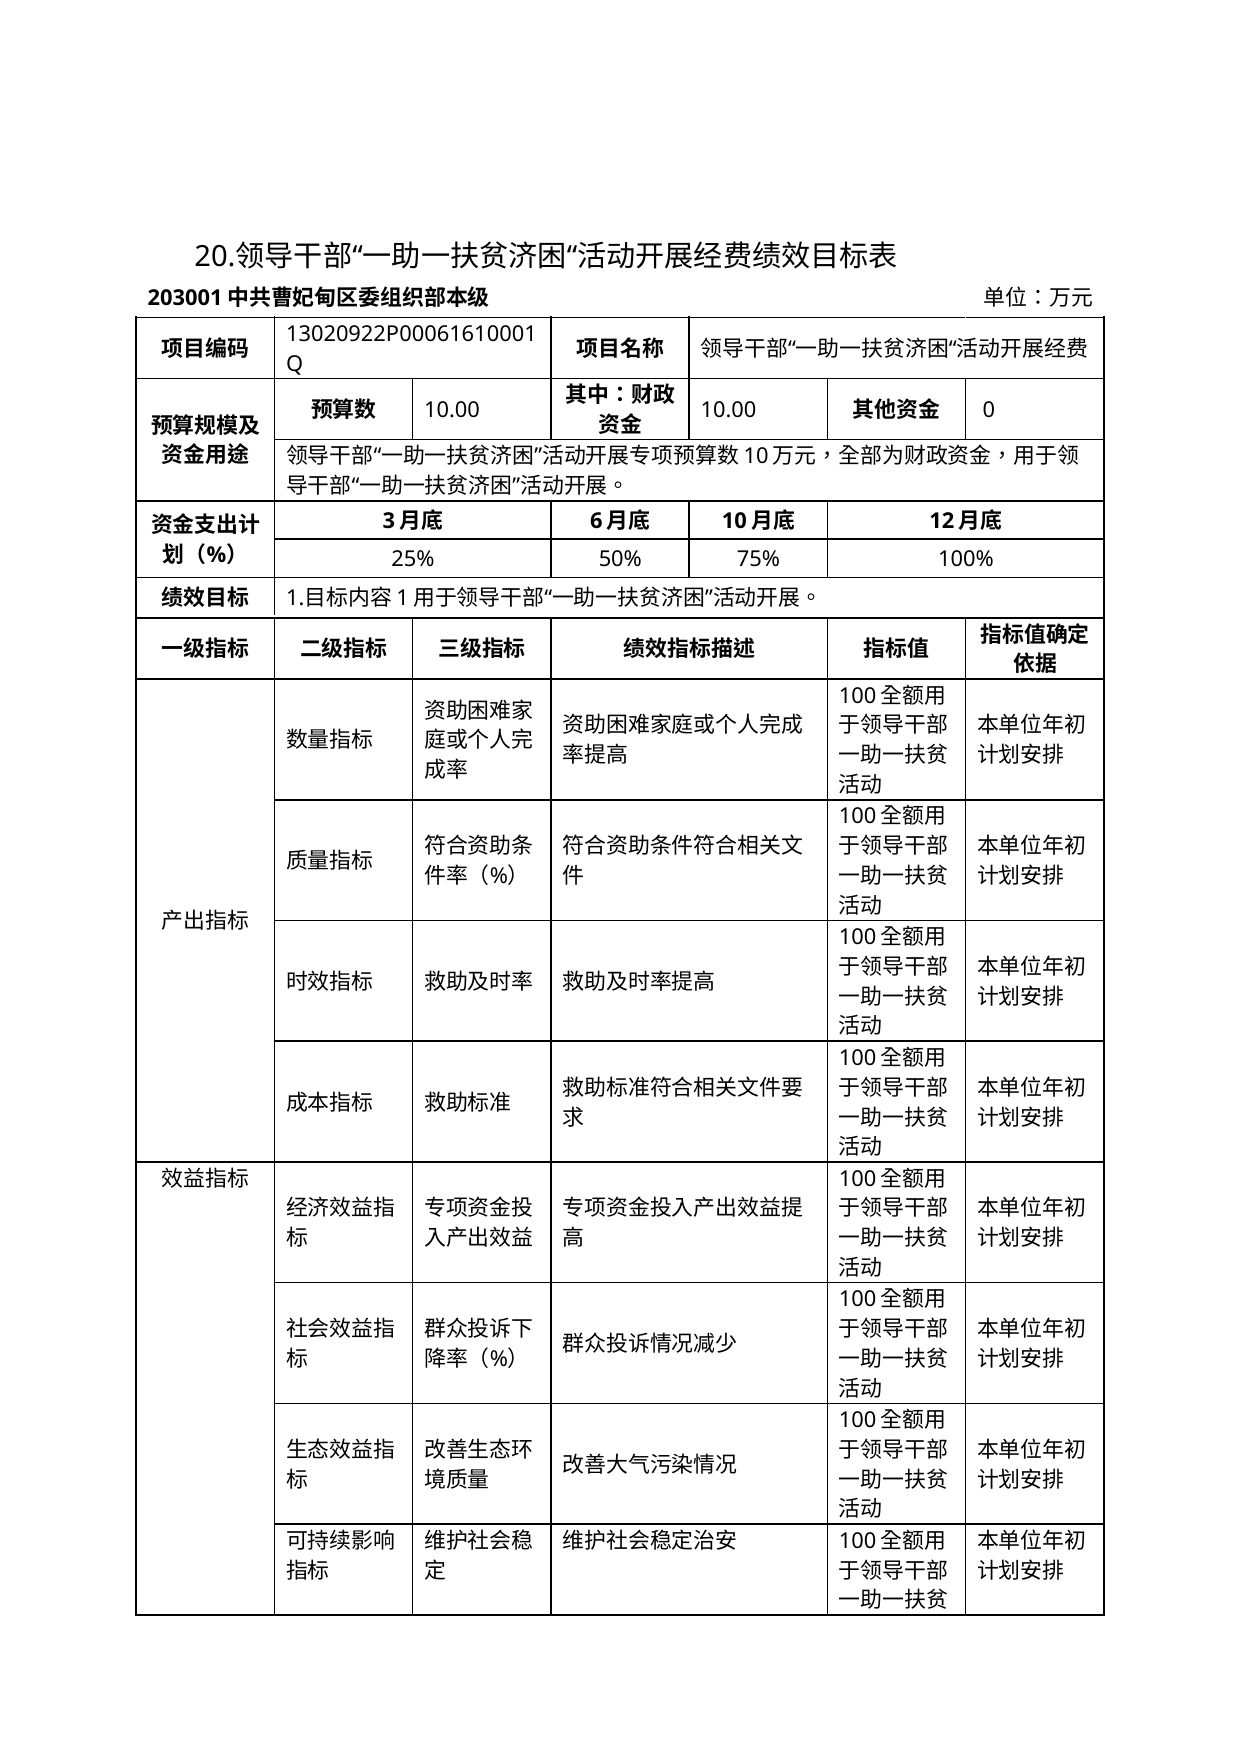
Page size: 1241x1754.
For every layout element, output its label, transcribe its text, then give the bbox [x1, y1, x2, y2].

table_cell 领导干部“一助一扶贫济困“活动开展经费 [690, 318, 1103, 378]
table_cell 预算数 [275, 379, 412, 439]
table_cell 维护社会稳定治安 [552, 1525, 827, 1614]
table_header 指标值 [828, 619, 965, 678]
table_cell 经济效益指标 [275, 1163, 412, 1282]
table_header 绩效指标描述 [552, 619, 827, 678]
table_header 指标值确定依据 [966, 619, 1103, 678]
table_cell 12月底 [828, 502, 1103, 538]
table_cell 本单位年初计划安排 [966, 921, 1103, 1040]
table_cell 产出指标 [137, 680, 274, 1161]
table_cell 13020922P00061610001Q [275, 318, 550, 378]
table_cell 100全额用于领导干部一助一扶贫活动 [828, 1525, 965, 1614]
text 20.领导干部“一助一扶贫济困“活动开展经费绩效目标表 [136, 235, 1104, 275]
table_cell 25% [275, 540, 550, 577]
table_cell 10.00 [690, 379, 827, 439]
table_cell 救助标准符合相关文件要求 [552, 1042, 827, 1161]
table_cell 符合资助条件率（%） [413, 801, 550, 919]
table_cell 资助困难家庭或个人完成率提高 [552, 680, 827, 799]
table_cell 领导干部“一助一扶贫济困”活动开展专项预算数10万元，全部为财政资金，用于领导干部“一助一扶贫济困”活动开展。 [275, 440, 1103, 500]
table_cell 群众投诉下降率（%） [413, 1283, 550, 1402]
table_cell 3月底 [275, 502, 550, 538]
table_cell 50% [552, 540, 688, 577]
table_cell 社会效益指标 [275, 1283, 412, 1402]
table_cell 项目编码 [137, 318, 274, 378]
table_cell 100% [828, 540, 1103, 577]
table_cell 专项资金投入产出效益 [413, 1163, 550, 1282]
table_cell 维护社会稳定 [413, 1525, 550, 1614]
table_cell 救助标准 [413, 1042, 550, 1161]
table_header 三级指标 [413, 619, 550, 678]
table_header 203001中共曹妃甸区委组织部本级 [137, 277, 965, 316]
table_header 单位：万元 [966, 277, 1103, 316]
table_cell 符合资助条件符合相关文件 [552, 801, 827, 919]
table_cell 预算规模及资金用途 [137, 379, 274, 500]
table_cell 100全额用于领导干部一助一扶贫活动 [828, 1042, 965, 1161]
table_header 一级指标 [137, 619, 274, 678]
table_cell 10.00 [413, 379, 550, 439]
table_cell 效益指标 [137, 1163, 274, 1614]
table_cell 本单位年初计划安排 [966, 1163, 1103, 1282]
table_cell 10月底 [690, 502, 827, 538]
table_cell 专项资金投入产出效益提高 [552, 1163, 827, 1282]
table_cell 可持续影响指标 [275, 1525, 412, 1614]
table_cell 其中：财政 资金 [552, 379, 688, 439]
table_cell 救助及时率 [413, 921, 550, 1040]
table_cell 100全额用于领导干部一助一扶贫活动 [828, 1163, 965, 1282]
table_cell 改善大气污染情况 [552, 1404, 827, 1523]
table_cell 质量指标 [275, 801, 412, 919]
table_cell 资金支出计划（%） [137, 502, 274, 577]
table_cell 时效指标 [275, 921, 412, 1040]
table_cell 6月底 [552, 502, 688, 538]
table_cell 资助困难家庭或个人完成率 [413, 680, 550, 799]
table_cell 成本指标 [275, 1042, 412, 1161]
table_cell 75% [690, 540, 827, 577]
table_cell 生态效益指标 [275, 1404, 412, 1523]
table_cell 本单位年初计划安排 [966, 1283, 1103, 1402]
table_cell 其他资金 [828, 379, 965, 439]
table_cell 0 [966, 379, 1103, 439]
table_cell 100全额用于领导干部一助一扶贫活动 [828, 680, 965, 799]
table_cell 本单位年初计划安排 [966, 801, 1103, 919]
table_cell 绩效目标 [137, 578, 274, 615]
table_header 二级指标 [275, 619, 412, 678]
table_cell 本单位年初计划安排 [966, 1525, 1103, 1614]
table_cell 数量指标 [275, 680, 412, 799]
table_cell 群众投诉情况减少 [552, 1283, 827, 1402]
table_cell 项目名称 [552, 318, 688, 378]
table_cell 救助及时率提高 [552, 921, 827, 1040]
table_cell 100全额用于领导干部一助一扶贫活动 [828, 921, 965, 1040]
table_cell 100全额用于领导干部一助一扶贫活动 [828, 801, 965, 919]
table_cell 本单位年初计划安排 [966, 1042, 1103, 1161]
table_cell 本单位年初计划安排 [966, 1404, 1103, 1523]
table_cell 100全额用于领导干部一助一扶贫活动 [828, 1404, 965, 1523]
table_cell 本单位年初计划安排 [966, 680, 1103, 799]
table_cell 100全额用于领导干部一助一扶贫活动 [828, 1283, 965, 1402]
table_cell 改善生态环境质量 [413, 1404, 550, 1523]
table_cell 1.目标内容1用于领导干部“一助一扶贫济困”活动开展。 [275, 578, 1103, 615]
